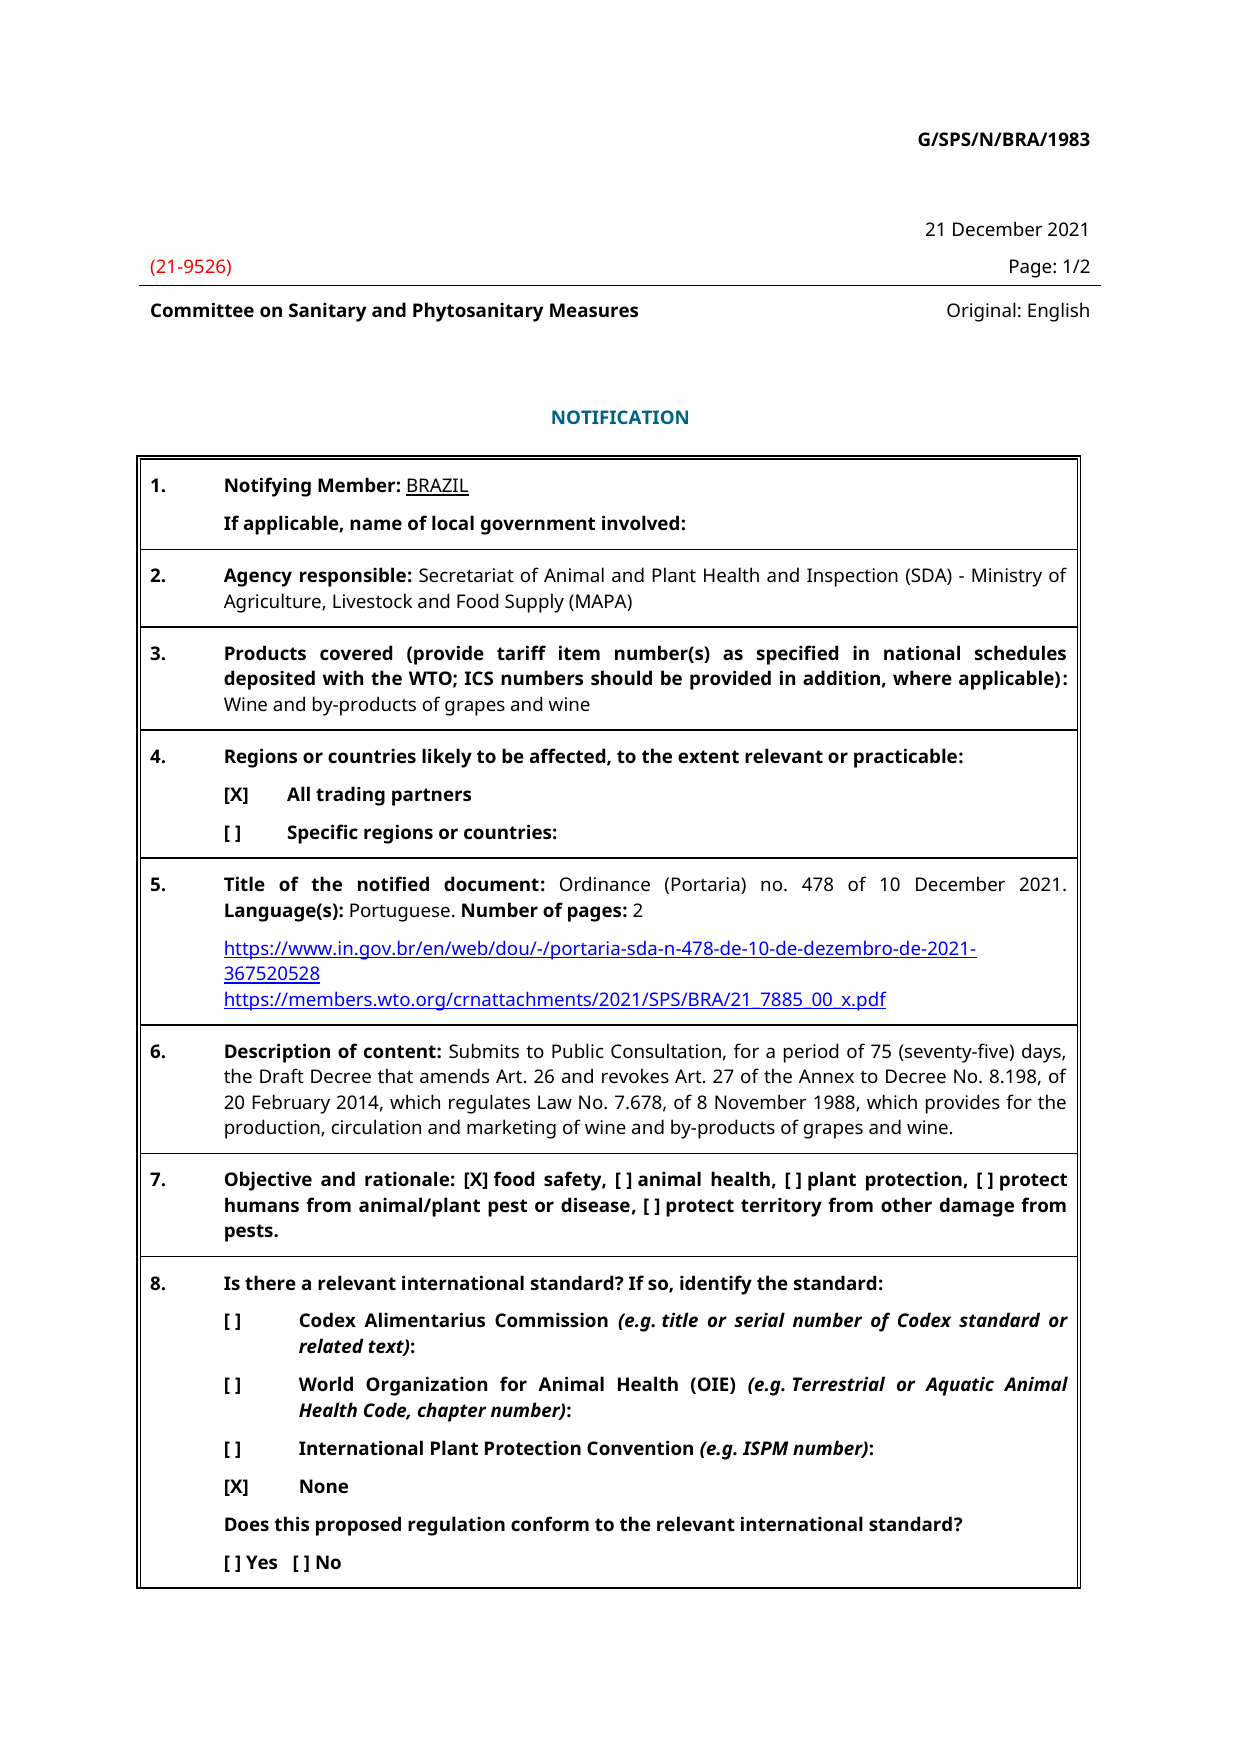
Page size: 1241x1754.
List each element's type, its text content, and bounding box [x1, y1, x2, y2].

table_cell Description of content: Submits to Public Consultation, for a period of 75 (seventy-five) days, the Draft Decree that amends Art. 26 and revokes Art. 27 of the Annex to Decree No. 8.198, of 20 February 2014, which regulates Law No. 7.678, of 8 November 1988, which provides for the production, circulation and marketing of wine and by-products of grapes and wine. [212, 1026, 1077, 1153]
title NOTIFICATION [150, 405, 1090, 430]
table_cell Title of the notified document: Ordinance (Portaria) no. 478 of 10 December 2021. Language(s): Portuguese. Number of pages: 2 https://www.in.gov.br/en/web/dou/-/portaria-sda-n-478-de-10-de-dezembro-de-2021-367520528 https://members.wto.org/crnattachments/2021/SPS/BRA/21_7885_00_x.pdf [212, 859, 1077, 1024]
table_header Notifying Member: Brazil If applicable, name of local government involved: [212, 460, 1077, 548]
table_cell Agency responsible: Secretariat of Animal and Plant Health and Inspection (SDA) - Ministry of Agriculture, Livestock and Food Supply (MAPA) [212, 550, 1077, 626]
table_header 1. [141, 460, 212, 548]
table_cell 7. [141, 1154, 212, 1256]
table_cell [212, 1257, 1077, 1587]
table_cell 4. [141, 731, 212, 857]
table_cell Regions or countries likely to be affected, to the extent relevant or practicable: [X] All trading partners [ ] Specific regions or countries: [212, 731, 1077, 857]
table_cell Products covered (provide tariff item number(s) as specified in national schedules deposited with the WTO; ICS numbers should be provided in addition, where applicable): Wine and by-products of grapes and wine [212, 628, 1077, 729]
table_cell 5. [141, 859, 212, 1024]
table_cell 3. [141, 628, 212, 729]
table_cell Objective and rationale: [X] food safety, [ ] animal health, [ ] plant protection, [ ] protect humans from animal/plant pest or disease, [ ] protect territory from other damage from pests. [212, 1154, 1077, 1256]
table_cell 2. [141, 550, 212, 626]
table_cell 6. [141, 1026, 212, 1153]
table_cell 8. [141, 1257, 212, 1587]
